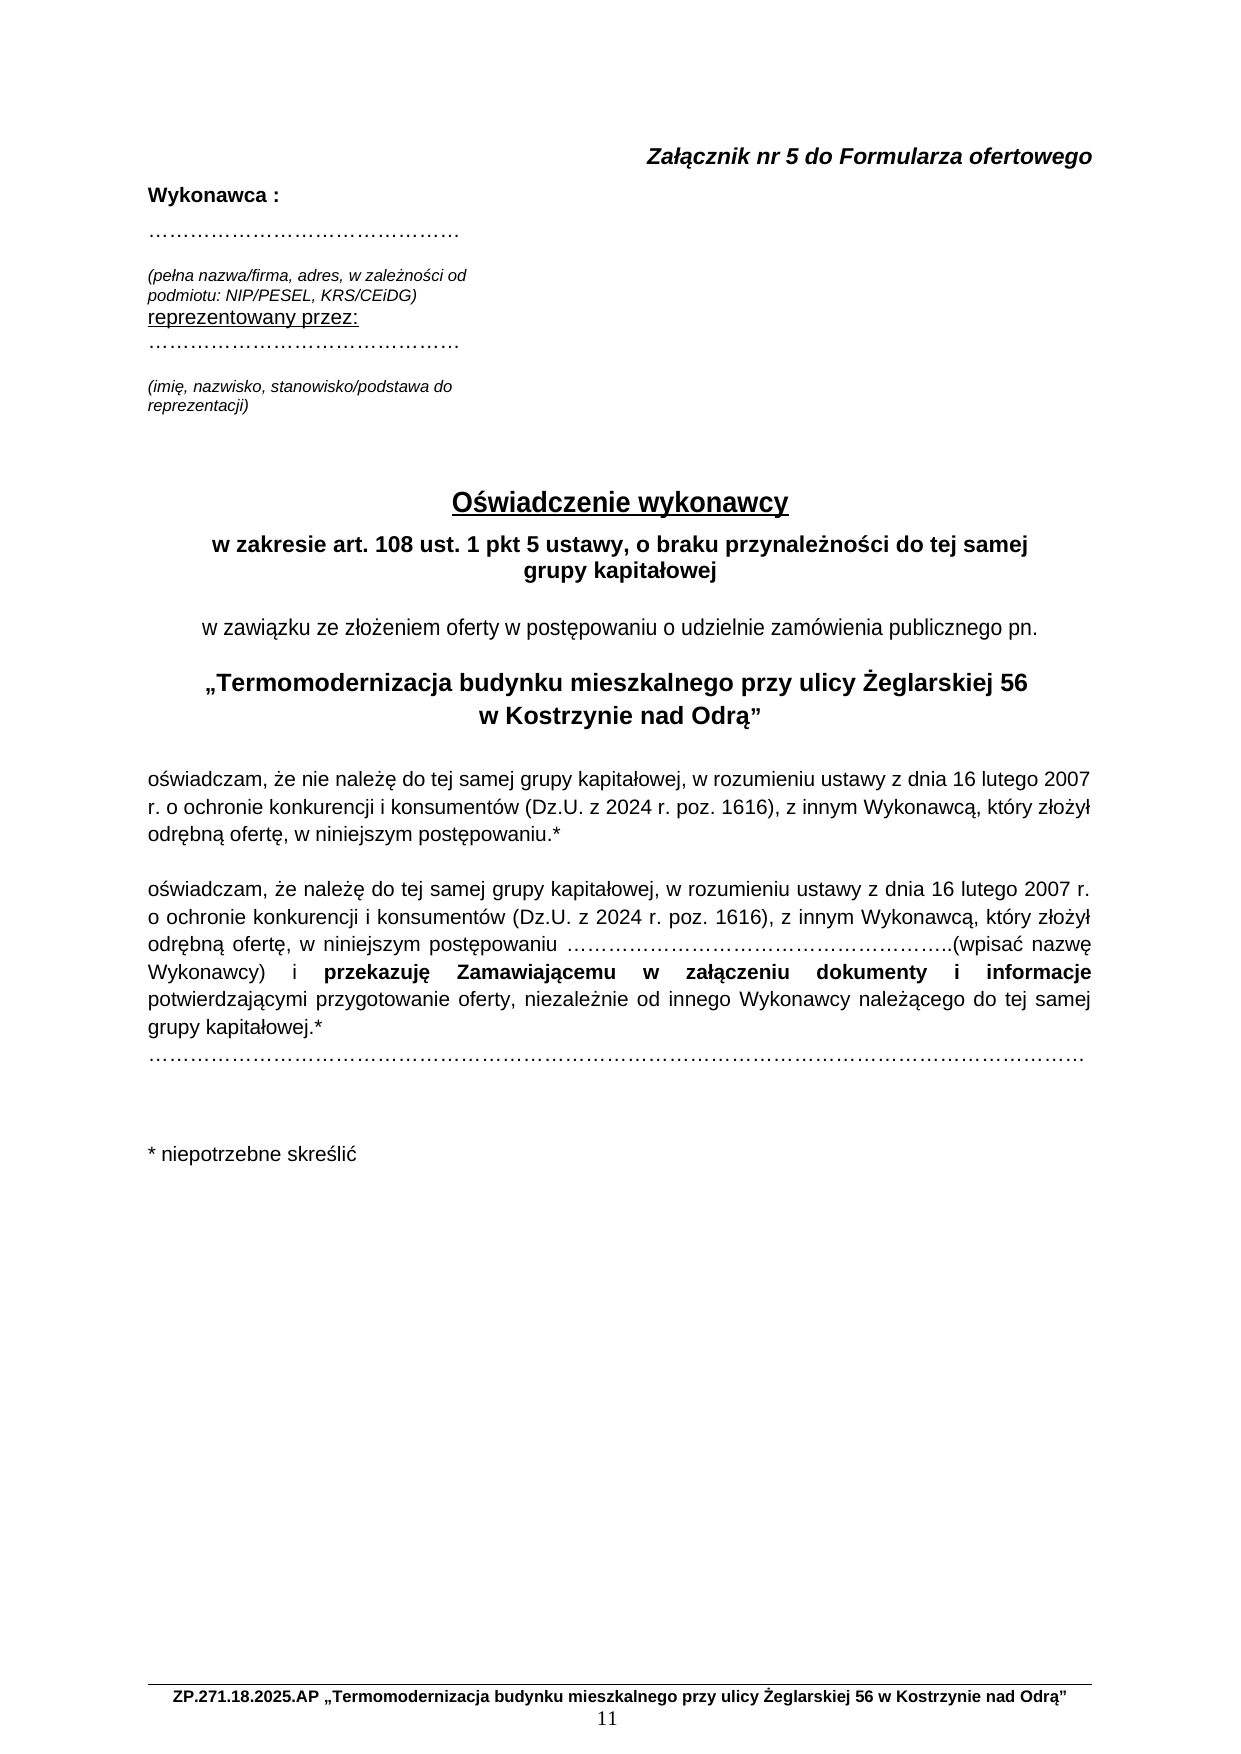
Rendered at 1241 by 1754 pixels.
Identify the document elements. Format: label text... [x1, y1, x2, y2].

text * niepotrzebne skreślić [148, 1141, 1092, 1165]
text Oświadczenie wykonawcy [148, 485, 1092, 518]
text reprezentowany przez: [148, 304, 1092, 328]
text w zakresie art. 108 ust. 1 pkt 5 ustawy, o braku przynależności do tej samej grupy kapitałowej [148, 531, 1092, 583]
text ……………………………………… [148, 328, 472, 352]
text oświadczam, że należę do tej samej grupy kapitałowej, w rozumieniu ustawy z dnia 16 lutego 2007 r. o ochronie konkurencji i konsumentów (Dz.U. z 2024 r. poz. 1616), z innym Wykonawcą, który złożył odrębną ofertę, w niniejszym postępowaniu ………………………………………………..(wpisać nazwę Wykonawcy) i przekazuję Zamawiającemu w załączeniu dokumenty i informacje potwierdzającymi przygotowanie oferty, niezależnie od innego Wykonawcy należącego do tej samej grupy kapitałowej.* [148, 877, 1092, 1038]
text w zawiązku ze złożeniem oferty w postępowaniu o udzielnie zamówienia publicznego pn. [148, 614, 1092, 640]
text (imię, nazwisko, stanowisko/podstawa do reprezentacji) [148, 376, 472, 415]
text Wykonawca : [148, 182, 1092, 206]
text ……………………………………… [148, 218, 472, 242]
text ……………………………………………………………………………………………………………………… [148, 1042, 1092, 1066]
text (pełna nazwa/firma, adres, w zależności od podmiotu: NIP/PESEL, KRS/CEiDG) [148, 266, 472, 304]
text „Termomodernizacja budynku mieszkalnego przy ulicy Żeglarskiej 56 w Kostrzynie nad Odrą” [148, 668, 1092, 730]
text oświadczam, że nie należę do tej samej grupy kapitałowej, w rozumieniu ustawy z dnia 16 lutego 2007 r. o ochronie konkurencji i konsumentów (Dz.U. z 2024 r. poz. 1616), z innym Wykonawcą, który złożył odrębną ofertę, w niniejszym postępowaniu.* [148, 767, 1092, 846]
text Załącznik nr 5 do Formularza ofertowego [148, 143, 1092, 169]
